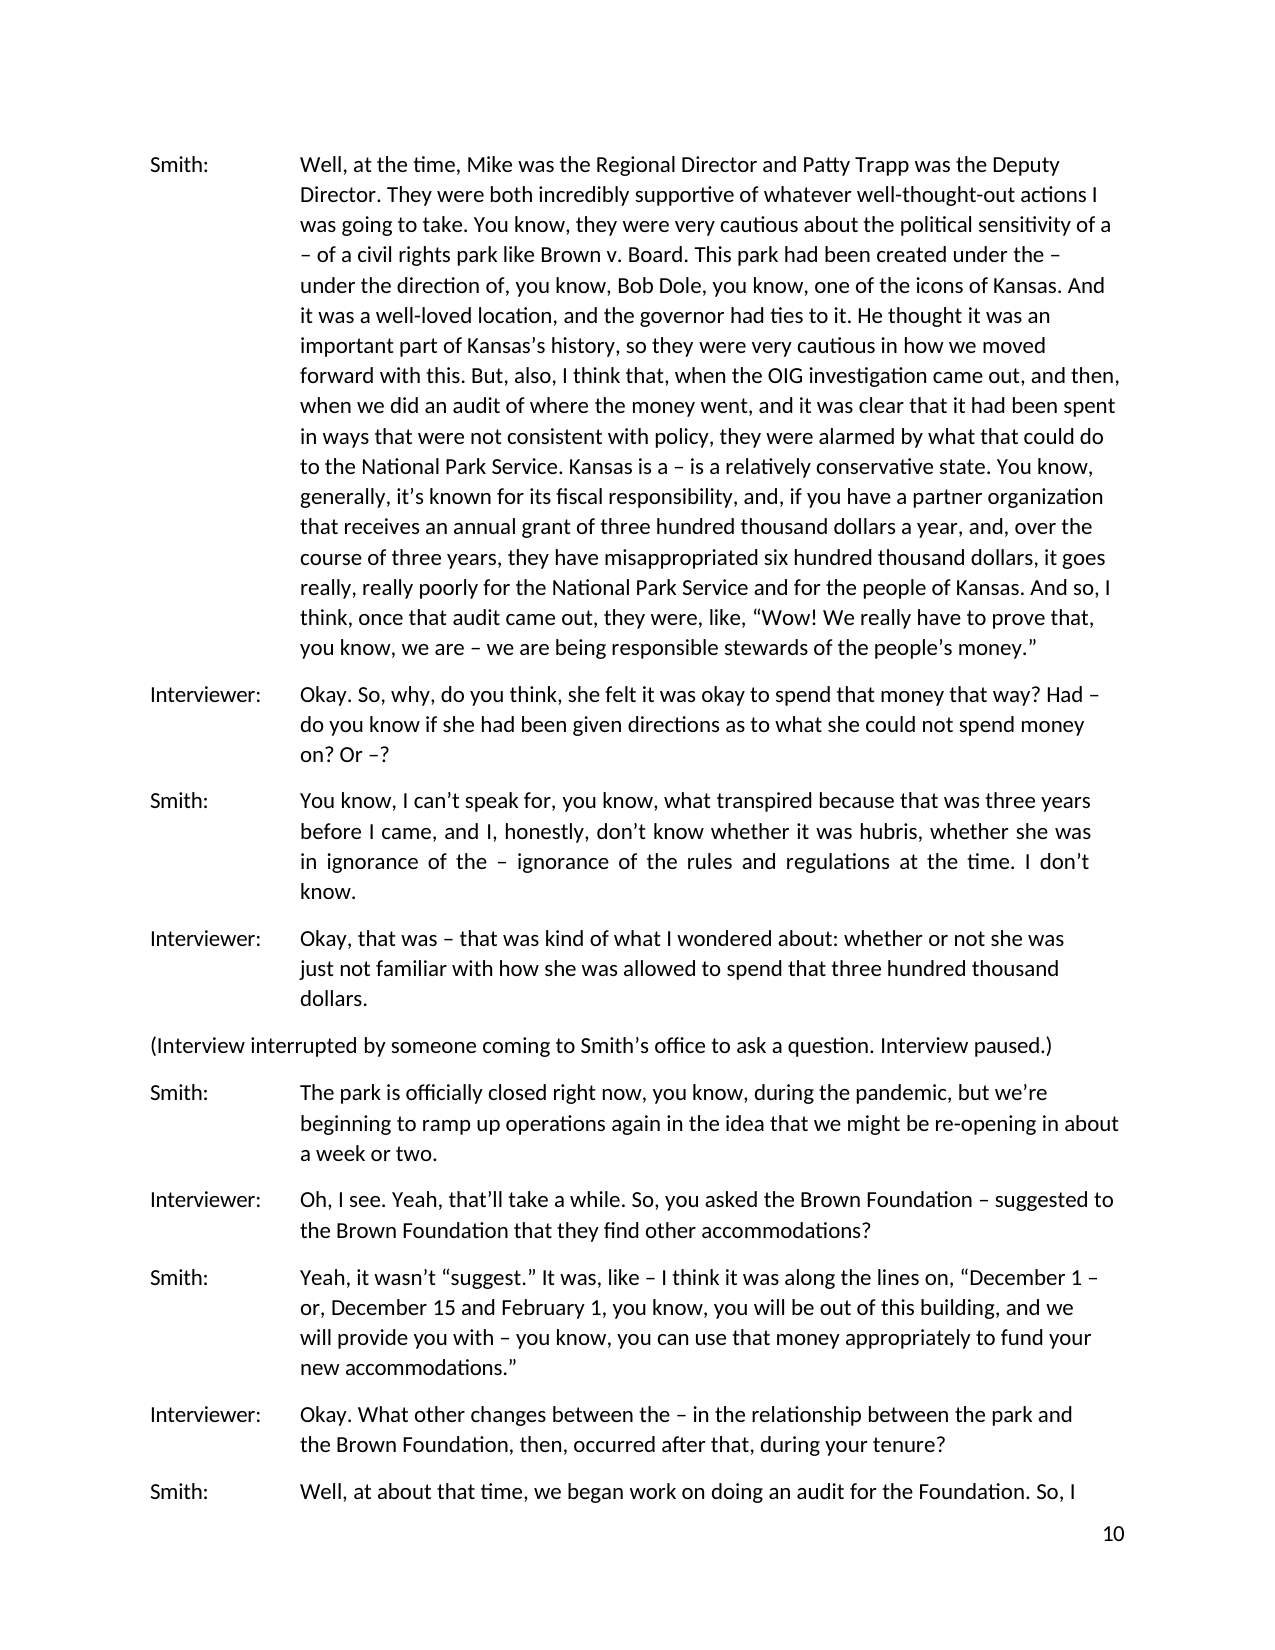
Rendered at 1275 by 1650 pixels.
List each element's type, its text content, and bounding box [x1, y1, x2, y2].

text Interviewer: Okay. So, why, do you think, she felt it was okay to spend that money that way? Had – do you know if she had been given directions as to what she could not spend money on? Or –? [150, 680, 1124, 768]
text Smith: Well, at the time, Mike was the Regional Director and Patty Trapp was the Deputy Director. They were both incredibly supportive of whatever well-thought-out actions I was going to take. You know, they were very cautious about the political sensitivity of a – of a civil rights park like Brown v. Board. This park had been created under the – under the direction of, you know, Bob Dole, you know, one of the icons of Kansas. And it was a well-loved location, and the governor had ties to it. He thought it was an important part of Kansas’s history, so they were very cautious in how we moved forward with this. But, also, I think that, when the OIG investigation came out, and then, when we did an audit of where the money went, and it was clear that it had been spent in ways that were not consistent with policy, they were alarmed by what that could do to the National Park Service. Kansas is a – is a relatively conservative state. You know, generally, it’s known for its fiscal responsibility, and, if you have a partner organization that receives an annual grant of three hundred thousand dollars a year, and, over the course of three years, they have misappropriated six hundred thousand dollars, it goes really, really poorly for the National Park Service and for the people of Kansas. And so, I think, once that audit came out, they were, like, “Wow! We really have to prove that, you know, we are – we are being responsible stewards of the people’s money.” [150, 150, 1121, 661]
text Interviewer: Okay, that was – that was kind of what I wondered about: whether or not she was just not familiar with how she was allowed to spend that three hundred thousand dollars. [150, 924, 1103, 1013]
text Smith: Yeah, it wasn’t “suggest.” It was, like – I think it was along the lines on, “December 1 – or, December 15 and February 1, you know, you will be out of this building, and we will provide you with – you know, you can use that money appropriately to fund your new accommodations.” [150, 1263, 1111, 1381]
text Interviewer: Oh, I see. Yeah, that’ll take a while. So, you asked the Brown Foundation – suggested to the Brown Foundation that they find other accommodations? [150, 1186, 1114, 1244]
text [150, 1477, 1117, 1505]
text (Interview interrupted by someone coming to Smith’s office to ask a question. Interview paused.) [150, 1032, 1135, 1059]
text Interviewer: Okay. What other changes between the – in the relationship between the park and the Brown Foundation, then, occurred after that, during your tenure? [150, 1400, 1108, 1458]
text Smith: You know, I can’t speak for, you know, what transpired because that was three years before I came, and I, honestly, don’t know whether it was hubris, whether she was in ignorance of the – ignorance of the rules and regulations at the time. I don’t know. [150, 787, 1091, 905]
text Smith: The park is officially closed right now, you know, during the pandemic, but we’re beginning to ramp up operations again in the idea that we might be re-opening in about a week or two. [150, 1078, 1119, 1167]
